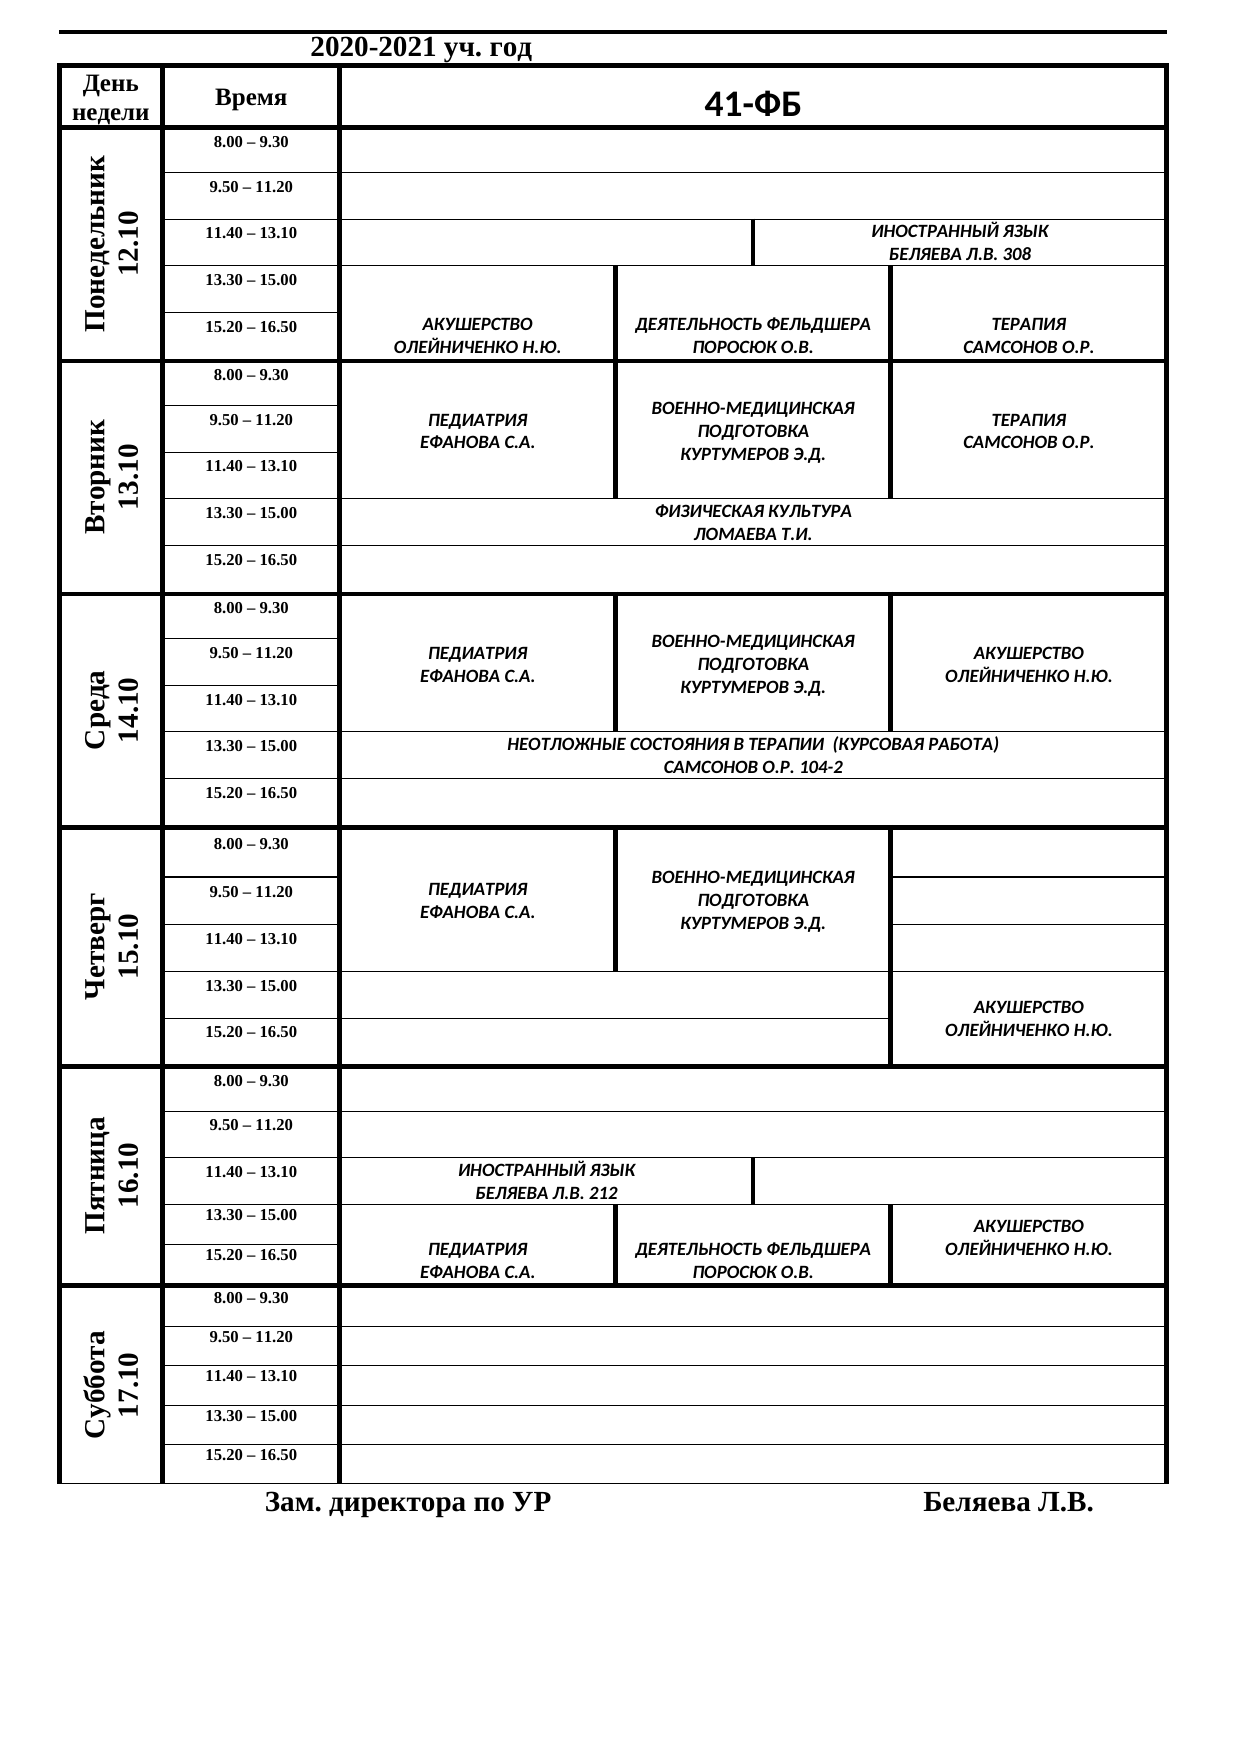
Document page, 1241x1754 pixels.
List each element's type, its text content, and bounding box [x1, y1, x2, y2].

table_cell 8.00 – 9.30 [165, 1288, 337, 1326]
table_cell ТЕРАПИЯ САМСОНОВ О.Р. [893, 363, 1164, 498]
table_cell АКУШЕРСТВО ОЛЕЙНИЧЕНКО Н.Ю. [893, 1205, 1164, 1283]
table_cell 15.20 – 16.50 [165, 779, 337, 825]
table_cell ДЕЯТЕЛЬНОСТЬ ФЕЛЬДШЕРА ПОРОСЮК О.В. [618, 1205, 888, 1283]
table_cell 13.30 – 15.00 [165, 1406, 337, 1444]
table_cell ПЕДИАТРИЯ ЕФАНОВА С.А. [342, 1205, 613, 1283]
table_cell [342, 1112, 1164, 1157]
table_cell ПЕДИАТРИЯ ЕФАНОВА С.А. [342, 363, 613, 498]
table_cell 11.40 – 13.10 [165, 686, 337, 731]
table_cell Суббота 17.10 [62, 1288, 160, 1483]
table_cell Пятница 16.10 [62, 1069, 160, 1283]
table_cell [342, 1288, 1164, 1326]
table_cell 15.20 – 16.50 [165, 1445, 337, 1483]
table_cell 9.50 – 11.20 [165, 406, 337, 452]
table_cell 9.50 – 11.20 [165, 639, 337, 685]
table_cell [342, 220, 751, 265]
table_cell Вторник 13.10 [62, 363, 160, 592]
table_cell 9.50 – 11.20 [165, 878, 337, 924]
table_cell Четверг 15.10 [62, 830, 160, 1064]
table_cell АКУШЕРСТВО ОЛЕЙНИЧЕНКО Н.Ю. [342, 266, 613, 358]
table_cell АКУШЕРСТВО ОЛЕЙНИЧЕНКО Н.Ю. [893, 596, 1164, 731]
table_cell [893, 878, 1164, 924]
table_cell НЕОТЛОЖНЫЕ СОСТОЯНИЯ В ТЕРАПИИ (КУРСОВАЯ РАБОТА) САМСОНОВ О.Р. 104-2 [342, 732, 1164, 778]
table_cell 13.30 – 15.00 [165, 972, 337, 1017]
table_cell [342, 1366, 1164, 1404]
table_cell 11.40 – 13.10 [165, 1366, 337, 1404]
table_cell 11.40 – 13.10 [165, 925, 337, 971]
table_cell 41-ФБ [342, 68, 1164, 125]
table_cell ПЕДИАТРИЯ ЕФАНОВА С.А. [342, 596, 613, 731]
table_cell 8.00 – 9.30 [165, 363, 337, 405]
table_cell 9.50 – 11.20 [165, 173, 337, 218]
table_cell [342, 130, 1164, 172]
table_cell [342, 779, 1164, 825]
table_cell ВОЕННО-МЕДИЦИНСКАЯ ПОДГОТОВКА КУРТУМЕРОВ Э.Д. [618, 363, 888, 498]
table_cell [893, 830, 1164, 876]
table_cell 11.40 – 13.10 [165, 453, 337, 498]
table_cell [755, 1158, 1164, 1204]
table_cell ВОЕННО-МЕДИЦИНСКАЯ ПОДГОТОВКА КУРТУМЕРОВ Э.Д. [618, 596, 888, 731]
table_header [769, 34, 1167, 63]
table_cell Среда 14.10 [62, 596, 160, 825]
table_cell 9.50 – 11.20 [165, 1112, 337, 1157]
table_cell 9.50 – 11.20 [165, 1327, 337, 1365]
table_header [59, 34, 769, 63]
table_cell 13.30 – 15.00 [165, 1205, 337, 1243]
table_cell [342, 1019, 888, 1064]
table_cell Понедельник 12.10 [62, 130, 160, 358]
table_cell 15.20 – 16.50 [165, 313, 337, 358]
table_cell [342, 1069, 1164, 1111]
table_cell [342, 972, 888, 1017]
text Зам. директора по УР Беляева Л.В. [177, 1484, 1181, 1518]
table_cell 8.00 – 9.30 [165, 830, 337, 876]
table_cell ПЕДИАТРИЯ ЕФАНОВА С.А. [342, 830, 613, 971]
table_cell 15.20 – 16.50 [165, 1019, 337, 1064]
table_cell 15.20 – 16.50 [165, 546, 337, 592]
table_cell АКУШЕРСТВО ОЛЕЙНИЧЕНКО Н.Ю. [893, 972, 1164, 1064]
table_cell 11.40 – 13.10 [165, 1158, 337, 1204]
table_cell [893, 925, 1164, 971]
table_cell 8.00 – 9.30 [165, 596, 337, 638]
table_cell 15.20 – 16.50 [165, 1245, 337, 1283]
table_cell 8.00 – 9.30 [165, 130, 337, 172]
table_cell ВОЕННО-МЕДИЦИНСКАЯ ПОДГОТОВКА КУРТУМЕРОВ Э.Д. [618, 830, 888, 971]
table_cell [342, 173, 1164, 218]
table_cell ИНОСТРАННЫЙ ЯЗЫК БЕЛЯЕВА Л.В. 308 [755, 220, 1164, 265]
table_cell [342, 1445, 1164, 1483]
table_cell ТЕРАПИЯ САМСОНОВ О.Р. [893, 266, 1164, 358]
table_cell [342, 1406, 1164, 1444]
table_cell [342, 546, 1164, 592]
table_cell 13.30 – 15.00 [165, 499, 337, 545]
table_cell 11.40 – 13.10 [165, 220, 337, 265]
table_cell День недели [62, 68, 160, 125]
table_cell [342, 1327, 1164, 1365]
table_cell ФИЗИЧЕСКАЯ КУЛЬТУРА ЛОМАЕВА Т.И. [342, 499, 1164, 545]
table_cell 13.30 – 15.00 [165, 266, 337, 312]
table_cell ИНОСТРАННЫЙ ЯЗЫК БЕЛЯЕВА Л.В. 212 [342, 1158, 751, 1204]
table_cell 8.00 – 9.30 [165, 1069, 337, 1111]
table_cell ДЕЯТЕЛЬНОСТЬ ФЕЛЬДШЕРА ПОРОСЮК О.В. [618, 266, 888, 358]
table_cell 13.30 – 15.00 [165, 732, 337, 778]
table_cell Время [165, 68, 337, 125]
